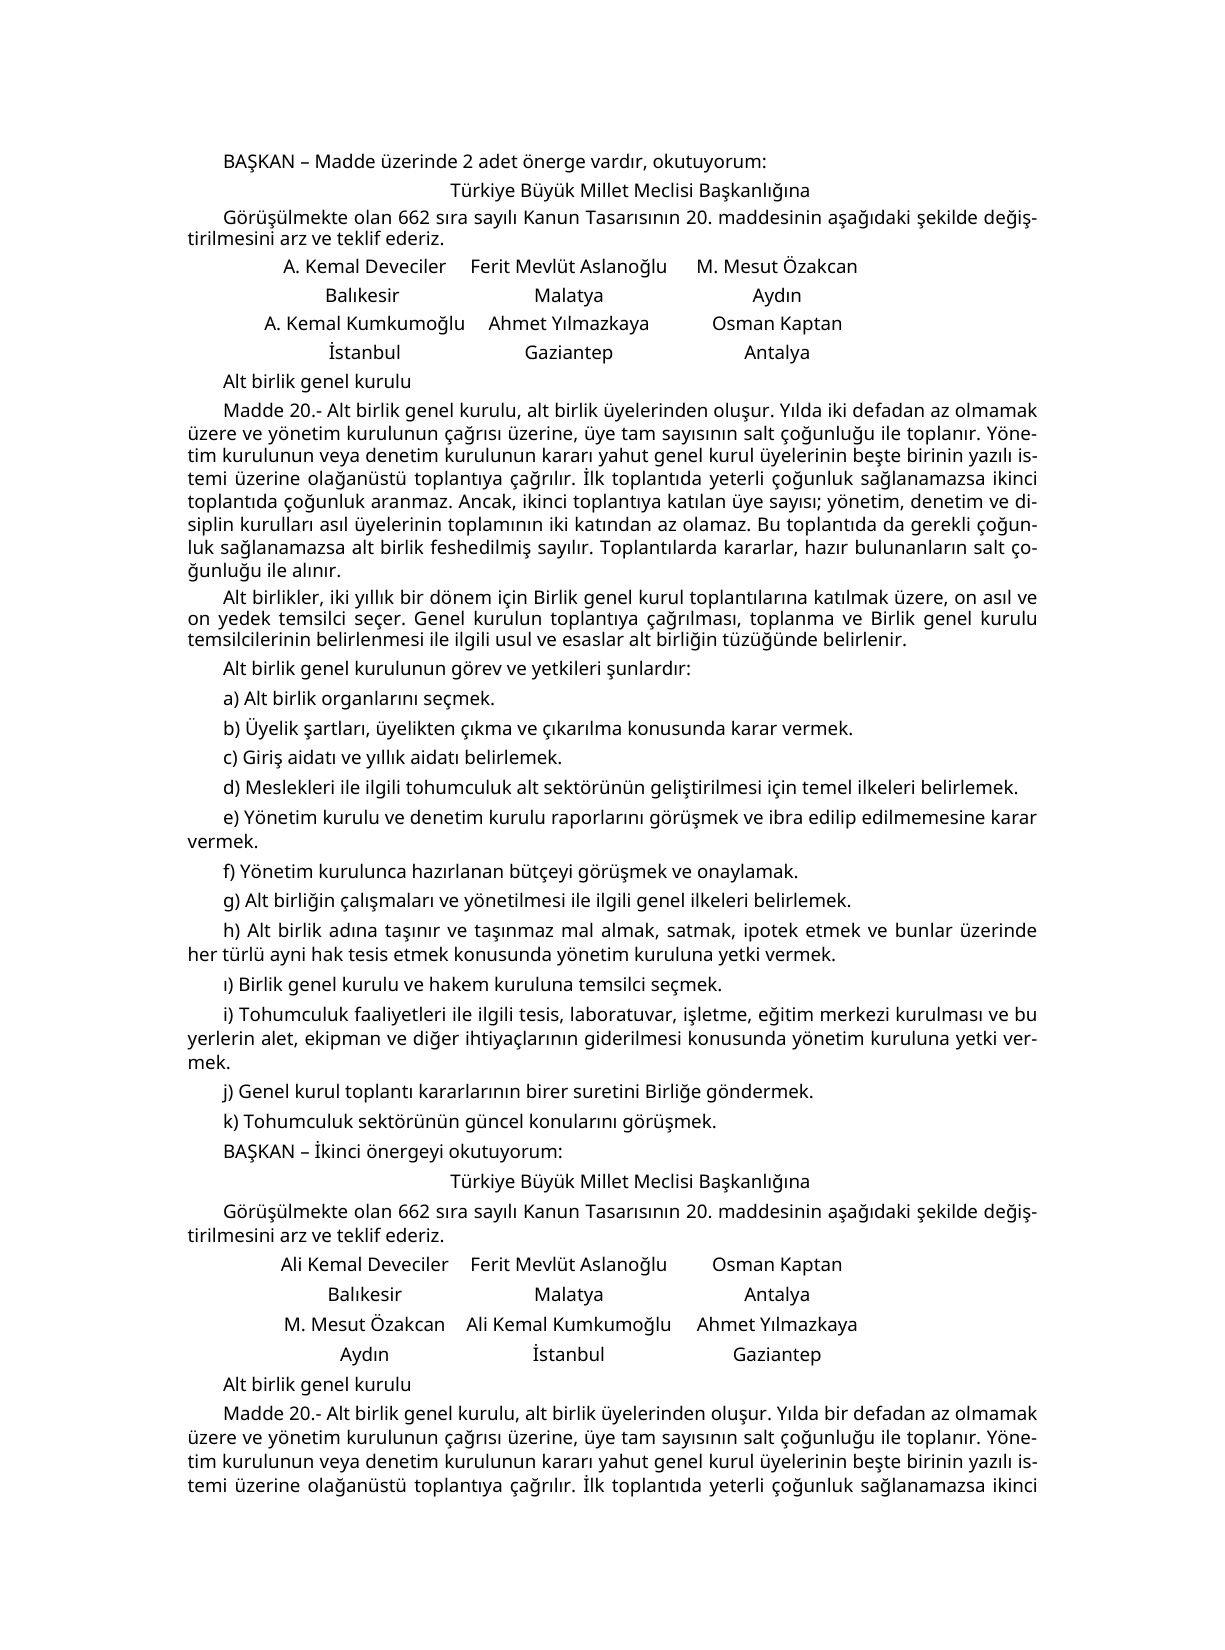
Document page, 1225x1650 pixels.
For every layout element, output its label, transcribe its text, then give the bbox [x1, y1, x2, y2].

text Alt birlik genel kurulu [187, 1372, 1037, 1396]
text Balıkesir Malatya Aydın [187, 284, 1037, 307]
text a) Alt birlik organlarını seçmek. [187, 686, 1037, 710]
text f) Yönetim kurulunca hazırlanan bütçeyi görüşmek ve onaylamak. [187, 859, 1037, 883]
text İstanbul Gaziantep Antalya [187, 341, 1037, 364]
text Görüşülmekte olan 662 sıra sayılı Kanun Tasarısının 20. maddesinin aşağıdaki şekilde değiştirilmesini arz ve teklif ederiz. [187, 1199, 1037, 1247]
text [187, 1402, 1037, 1497]
text Ali Kemal Deveciler Ferit Mevlüt Aslanoğlu Osman Kaptan [187, 1253, 1037, 1277]
text Türkiye Büyük Millet Meclisi Başkanlığına [187, 179, 1037, 202]
text Alt birlik genel kurulunun görev ve yetkileri şunlardır: [187, 656, 1037, 680]
text Görüşülmekte olan 662 sıra sayılı Kanun Tasarısının 20. maddesinin aşağıdaki şekilde değiştirilmesini arz ve teklif ederiz. [187, 207, 1037, 249]
text Alt birlikler, iki yıllık bir dönem için Birlik genel kurul toplantılarına katılmak üzere, on asıl ve on yedek temsilci seçer. Genel kurulun toplantıya çağrılması, toplanma ve Birlik genel kurulu temsilcilerinin belirlenmesi ile ilgili usul ve esaslar alt birliğin tüzüğünde belirlenir. [187, 588, 1037, 650]
text BAŞKAN – Madde üzerinde 2 adet önerge vardır, okutuyorum: [187, 150, 1037, 173]
text c) Giriş aidatı ve yıllık aidatı belirlemek. [187, 746, 1037, 769]
text h) Alt birlik adına taşınır ve taşınmaz mal almak, satmak, ipotek etmek ve bunlar üzerinde her türlü ayni hak tesis etmek konusunda yönetim kuruluna yetki vermek. [187, 918, 1037, 966]
text A. Kemal Deveciler Ferit Mevlüt Aslanoğlu M. Mesut Özakcan [187, 255, 1037, 278]
text ı) Birlik genel kurulu ve hakem kuruluna temsilci seçmek. [187, 972, 1037, 996]
text Aydın İstanbul Gaziantep [187, 1342, 1037, 1366]
text BAŞKAN – İkinci önergeyi okutuyorum: [187, 1139, 1037, 1163]
text e) Yönetim kurulu ve denetim kurulu raporlarını görüşmek ve ibra edilip edilmemesine karar vermek. [187, 805, 1037, 853]
text M. Mesut Özakcan Ali Kemal Kumkumoğlu Ahmet Yılmazkaya [187, 1312, 1037, 1336]
text d) Meslekleri ile ilgili tohumculuk alt sektörünün geliştirilmesi için temel ilkeleri belirlemek. [187, 775, 1037, 799]
text g) Alt birliğin çalışmaları ve yönetilmesi ile ilgili genel ilkeleri belirlemek. [187, 889, 1037, 913]
text i) Tohumculuk faaliyetleri ile ilgili tesis, laboratuvar, işletme, eğitim merkezi kurulması ve bu yerlerin alet, ekipman ve diğer ihtiyaçlarının giderilmesi konusunda yönetim kuruluna yetki vermek. [187, 1002, 1037, 1074]
text b) Üyelik şartları, üyelikten çıkma ve çıkarılma konusunda karar vermek. [187, 716, 1037, 740]
text j) Genel kurul toplantı kararlarının birer suretini Birliğe göndermek. [187, 1080, 1037, 1104]
text k) Tohumculuk sektörünün güncel konularını görüşmek. [187, 1109, 1037, 1133]
text Alt birlik genel kurulu [187, 370, 1037, 393]
text A. Kemal Kumkumoğlu Ahmet Yılmazkaya Osman Kaptan [187, 312, 1037, 335]
text Madde 20.- Alt birlik genel kurulu, alt birlik üyelerinden oluşur. Yılda iki defadan az olmamak üzere ve yönetim kurulunun çağrısı üzerine, üye tam sayısının salt çoğunluğu ile toplanır. Yönetim kurulunun veya denetim kurulunun kararı yahut genel kurul üyelerinin beşte birinin yazılı istemi üzerine olağanüstü toplantıya çağrılır. İlk toplantıda yeterli çoğunluk sağlanamazsa ikinci toplantıda çoğunluk aranmaz. Ancak, ikinci toplantıya katılan üye sayısı; yönetim, denetim ve disiplin kurulları asıl üyelerinin toplamının iki katından az olamaz. Bu toplantıda da gerekli çoğunluk sağlanamazsa alt birlik feshedilmiş sayılır. Toplantılarda kararlar, hazır bulunanların salt çoğunluğu ile alınır. [187, 399, 1037, 582]
text Balıkesir Malatya Antalya [187, 1282, 1037, 1306]
text Türkiye Büyük Millet Meclisi Başkanlığına [187, 1169, 1037, 1193]
